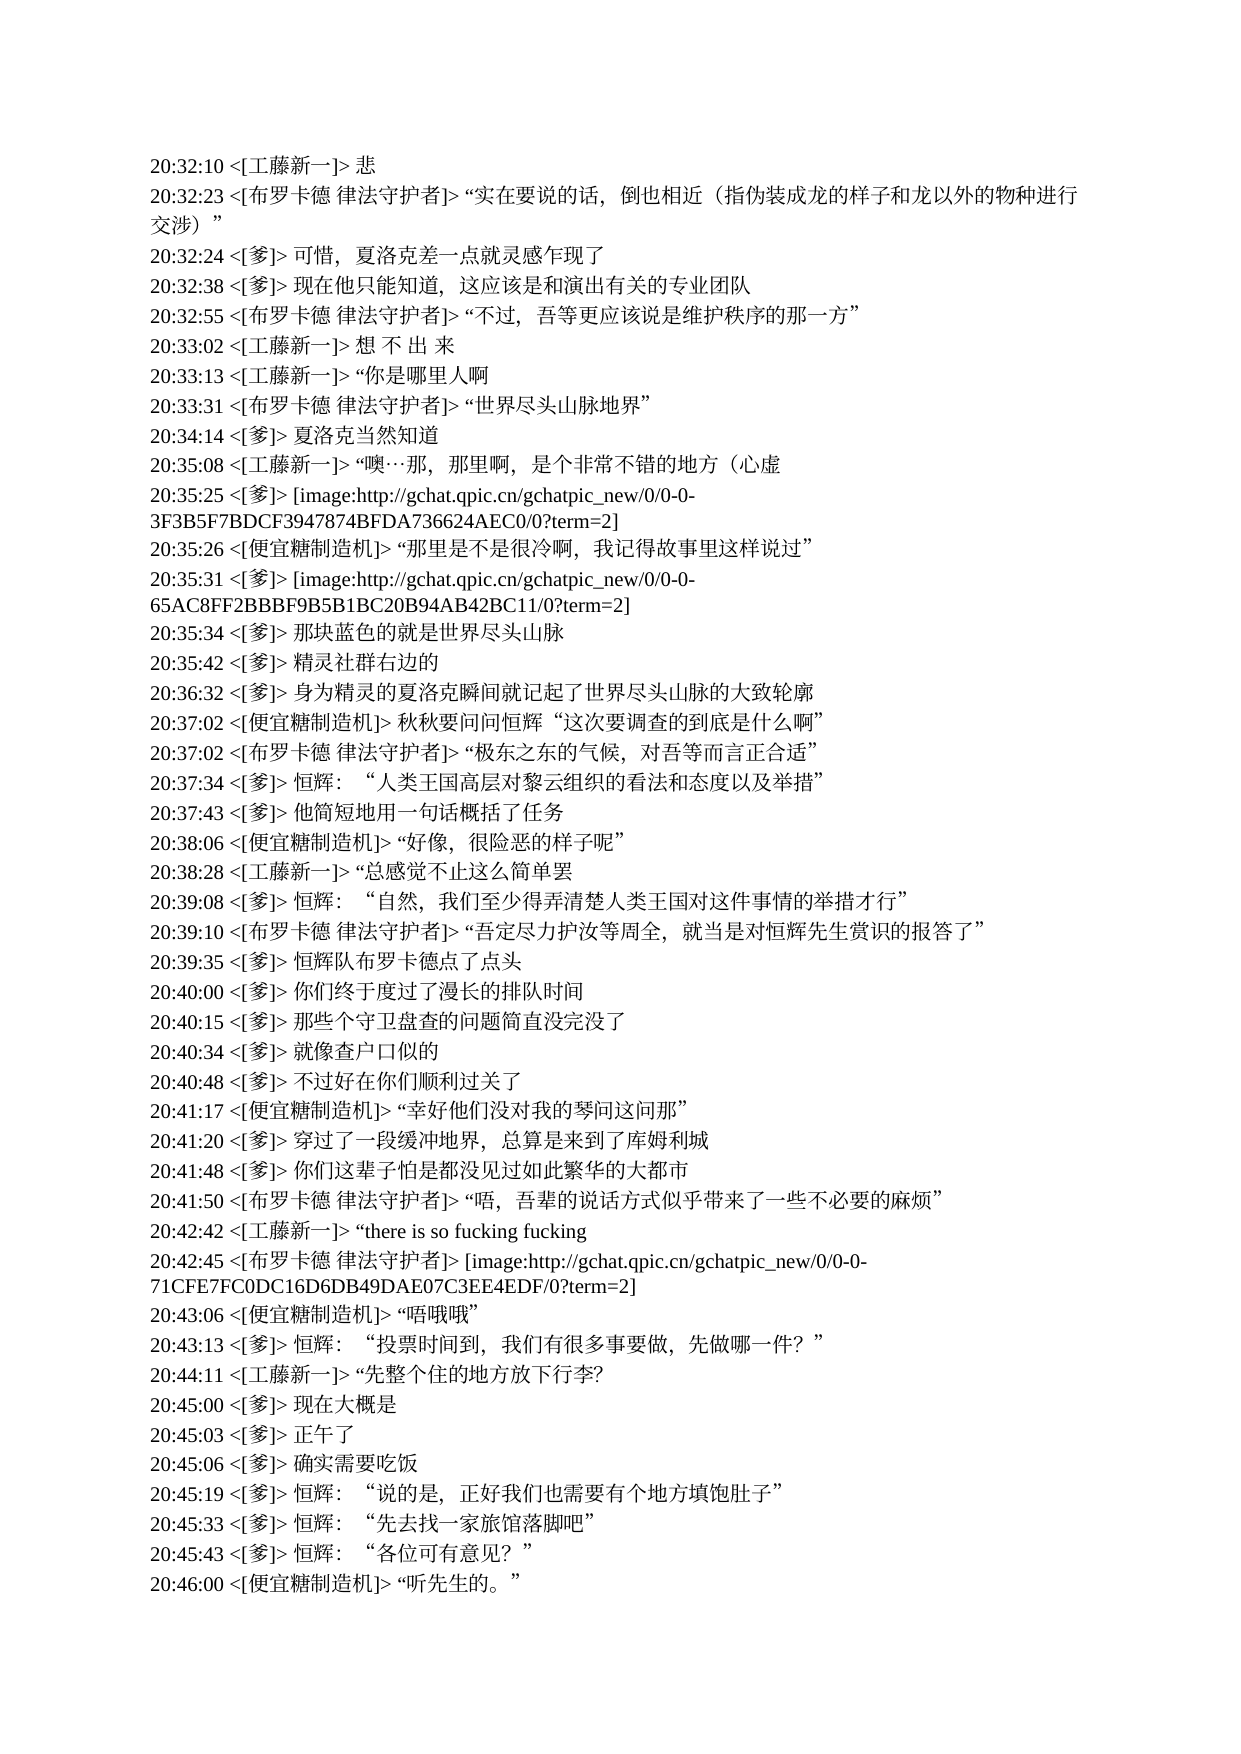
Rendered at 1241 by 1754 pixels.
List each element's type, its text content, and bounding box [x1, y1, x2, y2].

text 20:43:06 <[便宜糖制造机]> “唔哦哦” [150, 1298, 1090, 1328]
text 20:45:00 <[爹]> 现在大概是 [150, 1388, 1090, 1418]
text 20:46:00 <[便宜糖制造机]> “听先生的。” [150, 1567, 1090, 1597]
text 20:45:33 <[爹]> 恒辉：“先去找一家旅馆落脚吧” [150, 1508, 1090, 1538]
text 20:35:08 <[工藤新一]> “噢…那，那里啊，是个非常不错的地方（心虚 [150, 449, 1090, 479]
text 20:35:26 <[便宜糖制造机]> “那里是不是很冷啊，我记得故事里这样说过” [150, 533, 1090, 563]
text 20:35:25 <[爹]> [image:http://gchat.qpic.cn/gchatpic_new/0/0-0-3F3B5F7BDCF3947874BFDA736624AEC0/0?term=2] [150, 479, 1090, 533]
text 20:37:02 <[布罗卡德 律法守护者]> “极东之东的气候，对吾等而言正合适” [150, 736, 1090, 766]
text 20:43:13 <[爹]> 恒辉：“投票时间到，我们有很多事要做，先做哪一件？” [150, 1328, 1090, 1358]
text 20:45:06 <[爹]> 确实需要吃饭 [150, 1448, 1090, 1478]
text 20:38:06 <[便宜糖制造机]> “好像，很险恶的样子呢” [150, 826, 1090, 856]
text 20:39:10 <[布罗卡德 律法守护者]> “吾定尽力护汝等周全，就当是对恒辉先生赏识的报答了” [150, 916, 1090, 946]
text 20:45:03 <[爹]> 正午了 [150, 1418, 1090, 1448]
text 20:33:02 <[工藤新一]> 想 不 出 来 [150, 329, 1090, 359]
text 20:45:19 <[爹]> 恒辉：“说的是，正好我们也需要有个地方填饱肚子” [150, 1478, 1090, 1508]
text 20:38:28 <[工藤新一]> “总感觉不止这么简单罢 [150, 856, 1090, 886]
text 20:42:45 <[布罗卡德 律法守护者]> [image:http://gchat.qpic.cn/gchatpic_new/0/0-0-71CFE7FC0DC16D6DB49DAE07C3EE4EDF/0?term=2] [150, 1244, 1090, 1298]
text 20:41:17 <[便宜糖制造机]> “幸好他们没对我的琴问这问那” [150, 1095, 1090, 1125]
text 20:40:48 <[爹]> 不过好在你们顺利过关了 [150, 1065, 1090, 1095]
text 20:41:50 <[布罗卡德 律法守护者]> “唔，吾辈的说话方式似乎带来了一些不必要的麻烦” [150, 1185, 1090, 1214]
text 20:42:42 <[工藤新一]> “there is so fucking fucking [150, 1214, 1090, 1244]
text 20:37:02 <[便宜糖制造机]> 秋秋要问问恒辉“这次要调查的到底是什么啊” [150, 706, 1090, 736]
text 20:36:32 <[爹]> 身为精灵的夏洛克瞬间就记起了世界尽头山脉的大致轮廓 [150, 676, 1090, 706]
text 20:37:34 <[爹]> 恒辉：“人类王国高层对黎云组织的看法和态度以及举措” [150, 766, 1090, 796]
text 20:37:43 <[爹]> 他简短地用一句话概括了任务 [150, 796, 1090, 826]
text 20:33:31 <[布罗卡德 律法守护者]> “世界尽头山脉地界” [150, 389, 1090, 419]
text 20:32:55 <[布罗卡德 律法守护者]> “不过，吾等更应该说是维护秩序的那一方” [150, 299, 1090, 329]
text 20:41:20 <[爹]> 穿过了一段缓冲地界，总算是来到了库姆利城 [150, 1125, 1090, 1155]
text 20:32:24 <[爹]> 可惜，夏洛克差一点就灵感乍现了 [150, 240, 1090, 269]
text 20:39:35 <[爹]> 恒辉队布罗卡德点了点头 [150, 946, 1090, 975]
text 20:44:11 <[工藤新一]> “先整个住的地方放下行李？ [150, 1358, 1090, 1388]
text 20:35:34 <[爹]> 那块蓝色的就是世界尽头山脉 [150, 617, 1090, 647]
text 20:33:13 <[工藤新一]> “你是哪里人啊 [150, 359, 1090, 389]
text 20:41:48 <[爹]> 你们这辈子怕是都没见过如此繁华的大都市 [150, 1155, 1090, 1185]
text 20:32:23 <[布罗卡德 律法守护者]> “实在要说的话，倒也相近（指伪装成龙的样子和龙以外的物种进行交涉）” [150, 180, 1090, 240]
text 20:39:08 <[爹]> 恒辉：“自然，我们至少得弄清楚人类王国对这件事情的举措才行” [150, 886, 1090, 916]
text 20:35:42 <[爹]> 精灵社群右边的 [150, 647, 1090, 676]
text 20:32:10 <[工藤新一]> 悲 [150, 150, 1090, 180]
text 20:45:43 <[爹]> 恒辉：“各位可有意见？” [150, 1538, 1090, 1567]
text 20:40:34 <[爹]> 就像查户口似的 [150, 1035, 1090, 1065]
text 20:32:38 <[爹]> 现在他只能知道，这应该是和演出有关的专业团队 [150, 269, 1090, 299]
text 20:35:31 <[爹]> [image:http://gchat.qpic.cn/gchatpic_new/0/0-0-65AC8FF2BBBF9B5B1BC20B94AB42BC11/0?term=2] [150, 563, 1090, 617]
text 20:40:15 <[爹]> 那些个守卫盘查的问题简直没完没了 [150, 1005, 1090, 1035]
text 20:34:14 <[爹]> 夏洛克当然知道 [150, 419, 1090, 449]
text 20:40:00 <[爹]> 你们终于度过了漫长的排队时间 [150, 975, 1090, 1005]
